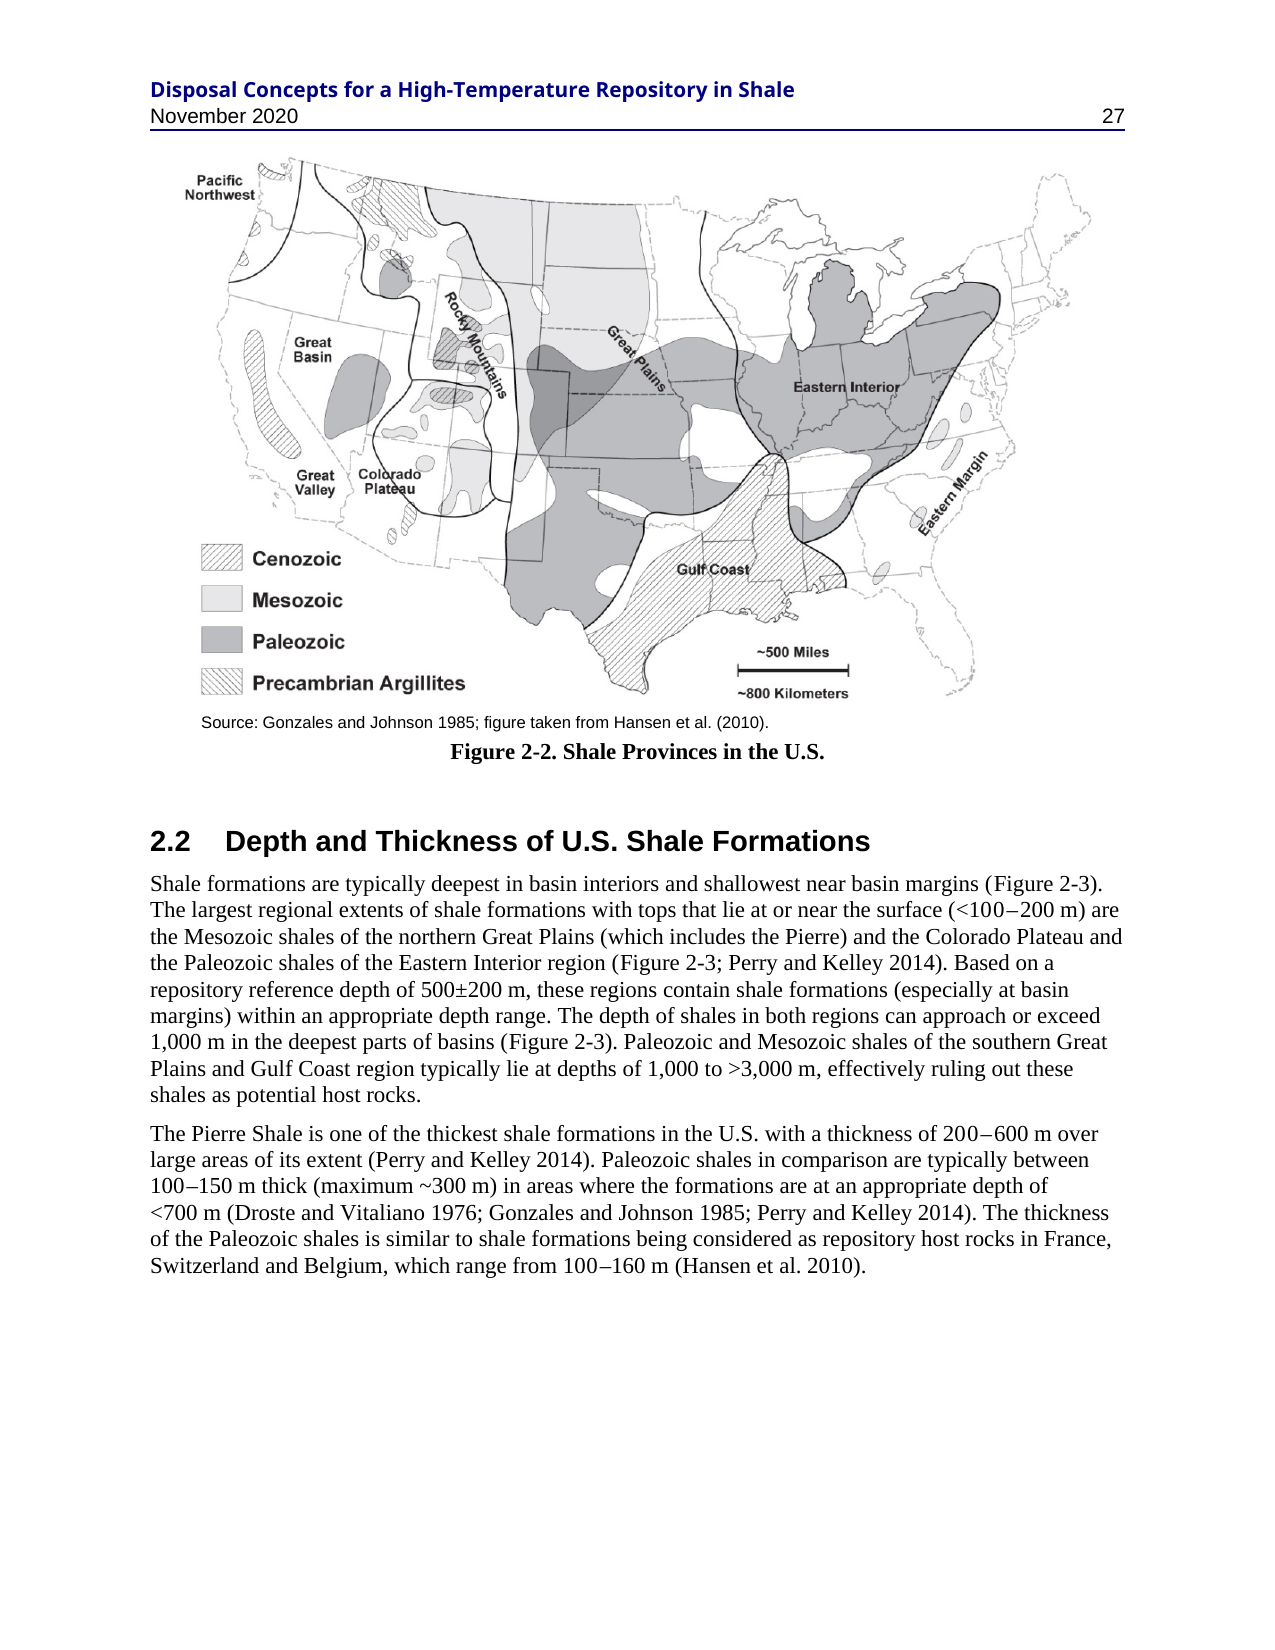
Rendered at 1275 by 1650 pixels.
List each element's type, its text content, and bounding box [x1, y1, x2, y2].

picture [180, 157, 1095, 701]
subtitle Depth and Thickness of U.S. Shale Formations [150, 824, 1050, 858]
list The Pierre Shale is one of the thickest shale formations in the U.S. with a thickness of 200–600 m over large areas of its extent (Perry and Kelley 2014). Paleozoic shales in comparison are typically between 100–150 m thick (maximum ~300 m) in areas where the formations are at an appropriate depth of <700 m (Droste and Vitaliano 1976; Gonzales and Johnson 1985; Perry and Kelley 2014). The thickness of the Paleozoic shales is similar to shale formations being considered as repository host rocks in France, Switzerland and Belgium, which range from 100–160 m (Hansen et al. 2010). [150, 1120, 1125, 1278]
text Source: Gonzales and Johnson 1985; figure taken from Hansen et al. (2010). [150, 713, 1125, 732]
